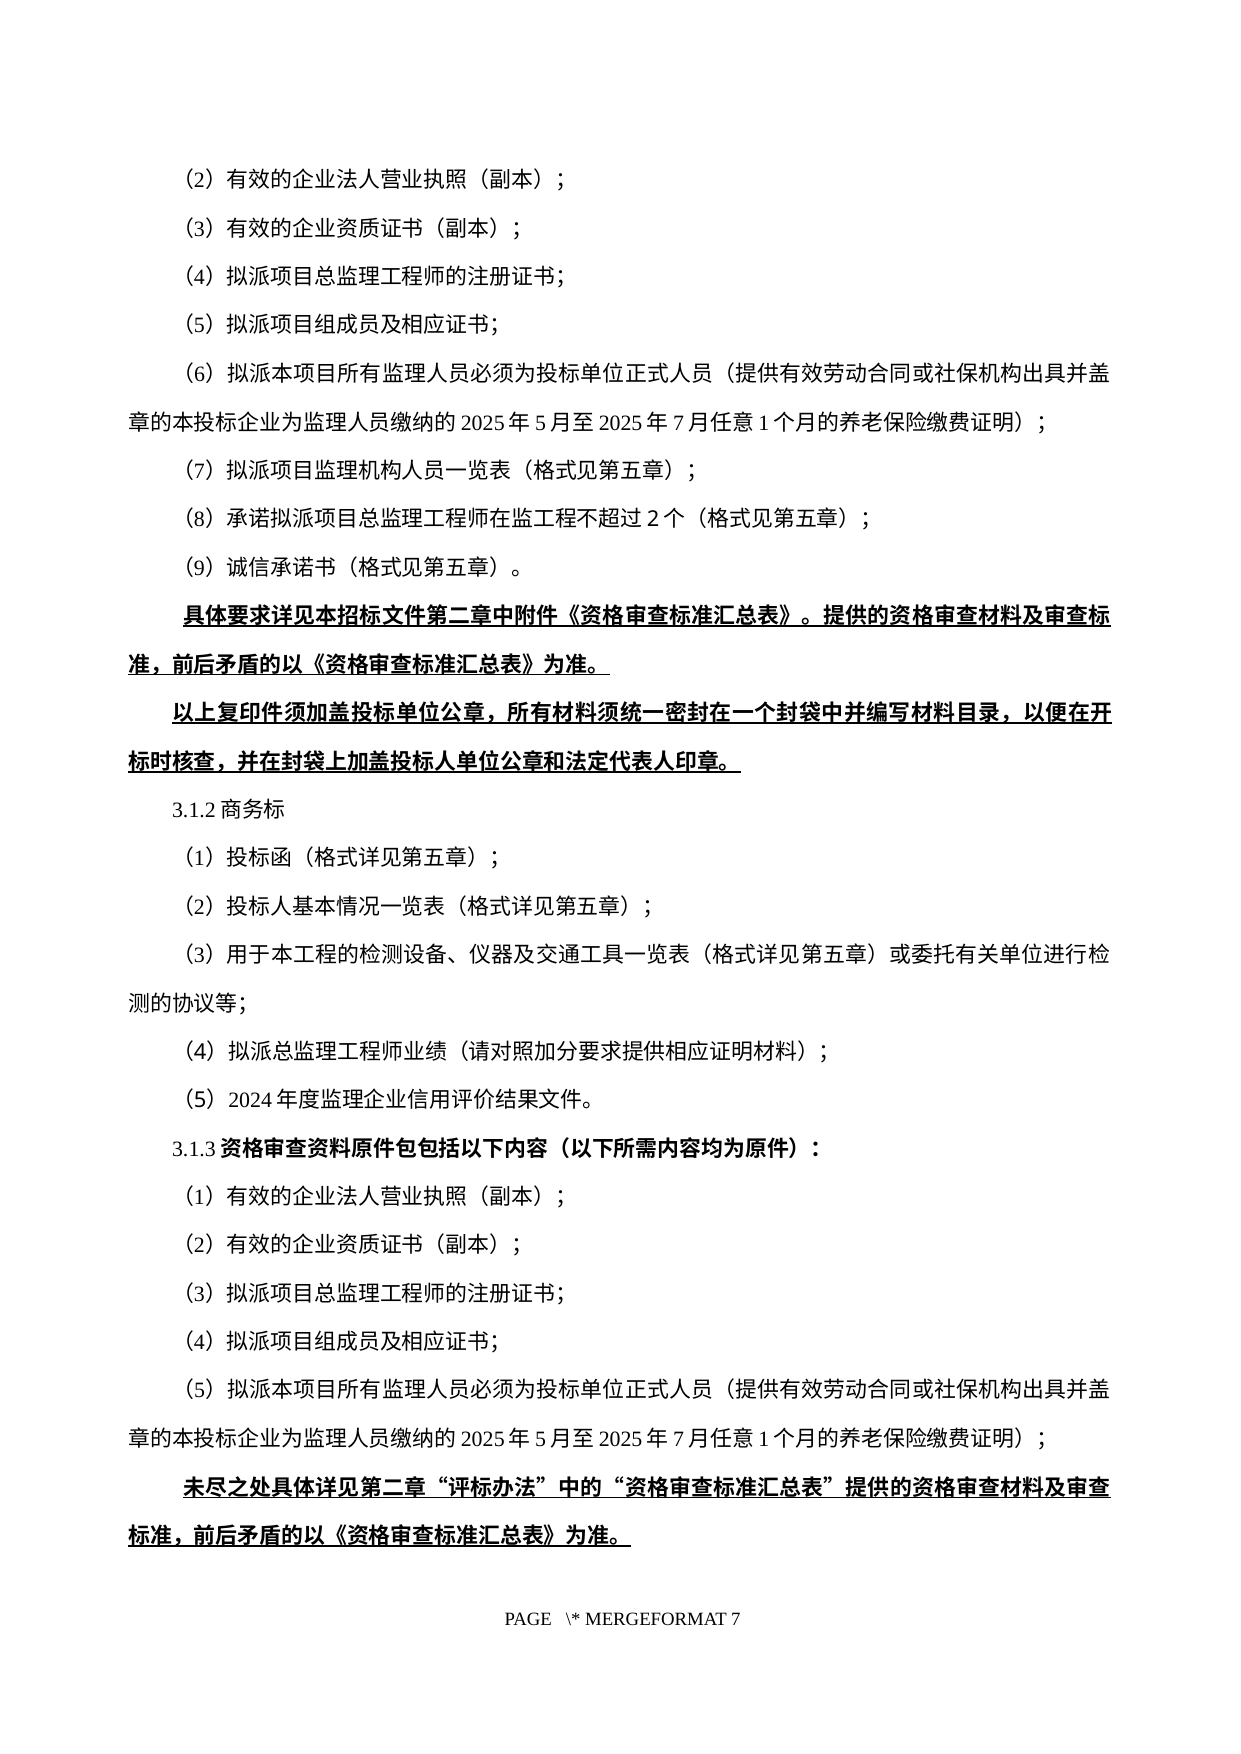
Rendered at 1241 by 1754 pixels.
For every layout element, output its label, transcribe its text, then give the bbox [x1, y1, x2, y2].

text 3.1.2商务标 [128, 792, 1112, 824]
text 具体要求详见本招标文件第二章中附件《资格审查标准汇总表》。提供的资格审查材料及审查标准，前后矛盾的以《资格审查标准汇总表》为准。 [128, 597, 1112, 679]
text （9）诚信承诺书（格式见第五章）。 [128, 549, 1112, 582]
text （8）承诺拟派项目总监理工程师在监工程不超过2个（格式见第五章）； [128, 501, 1112, 533]
text （3）拟派项目总监理工程师的注册证书； [128, 1275, 1112, 1308]
text （1）有效的企业法人营业执照（副本）； [128, 1179, 1112, 1211]
text （5）拟派项目组成员及相应证书； [128, 307, 1112, 339]
text （6）拟派本项目所有监理人员必须为投标单位正式人员（提供有效劳动合同或社保机构出具并盖章的本投标企业为监理人员缴纳的2025年5月至2025年7月任意1个月的养老保险缴费证明）； [128, 355, 1112, 437]
text （2）有效的企业法人营业执照（副本）； [128, 162, 1112, 194]
list 2024年度监理企业信用评价结果文件。 [128, 1082, 1112, 1114]
text 3.1.3资格审查资料原件包包括以下内容（以下所需内容均为原件）： [172, 1130, 1112, 1163]
list 用于本工程的检测设备、仪器及交通工具一览表（格式详见第五章）或委托有关单位进行检测的协议等； [128, 937, 1112, 1018]
text （2）有效的企业资质证书（副本）； [128, 1227, 1112, 1259]
text （4）拟派项目组成员及相应证书； [128, 1324, 1112, 1356]
list 投标函（格式详见第五章）； [128, 840, 1112, 872]
text （3）有效的企业资质证书（副本）； [128, 210, 1112, 243]
text （5）拟派本项目所有监理人员必须为投标单位正式人员（提供有效劳动合同或社保机构出具并盖章的本投标企业为监理人员缴纳的2025年5月至2025年7月任意1个月的养老保险缴费证明）； [128, 1372, 1112, 1453]
text 未尽之处具体详见第二章“评标办法”中的“资格审查标准汇总表”提供的资格审查材料及审查标准，前后矛盾的以《资格审查标准汇总表》为准。 [128, 1469, 1112, 1550]
list 投标人基本情况一览表（格式详见第五章）； [128, 888, 1112, 921]
text （7）拟派项目监理机构人员一览表（格式见第五章）； [128, 452, 1112, 485]
text 以上复印件须加盖投标单位公章，所有材料须统一密封在一个封袋中并编写材料目录，以便在开标时核查，并在封袋上加盖投标人单位公章和法定代表人印章。 [128, 694, 1112, 776]
list 拟派总监理工程师业绩（请对照加分要求提供相应证明材料）； [128, 1034, 1112, 1066]
text （4）拟派项目总监理工程师的注册证书； [128, 259, 1112, 291]
